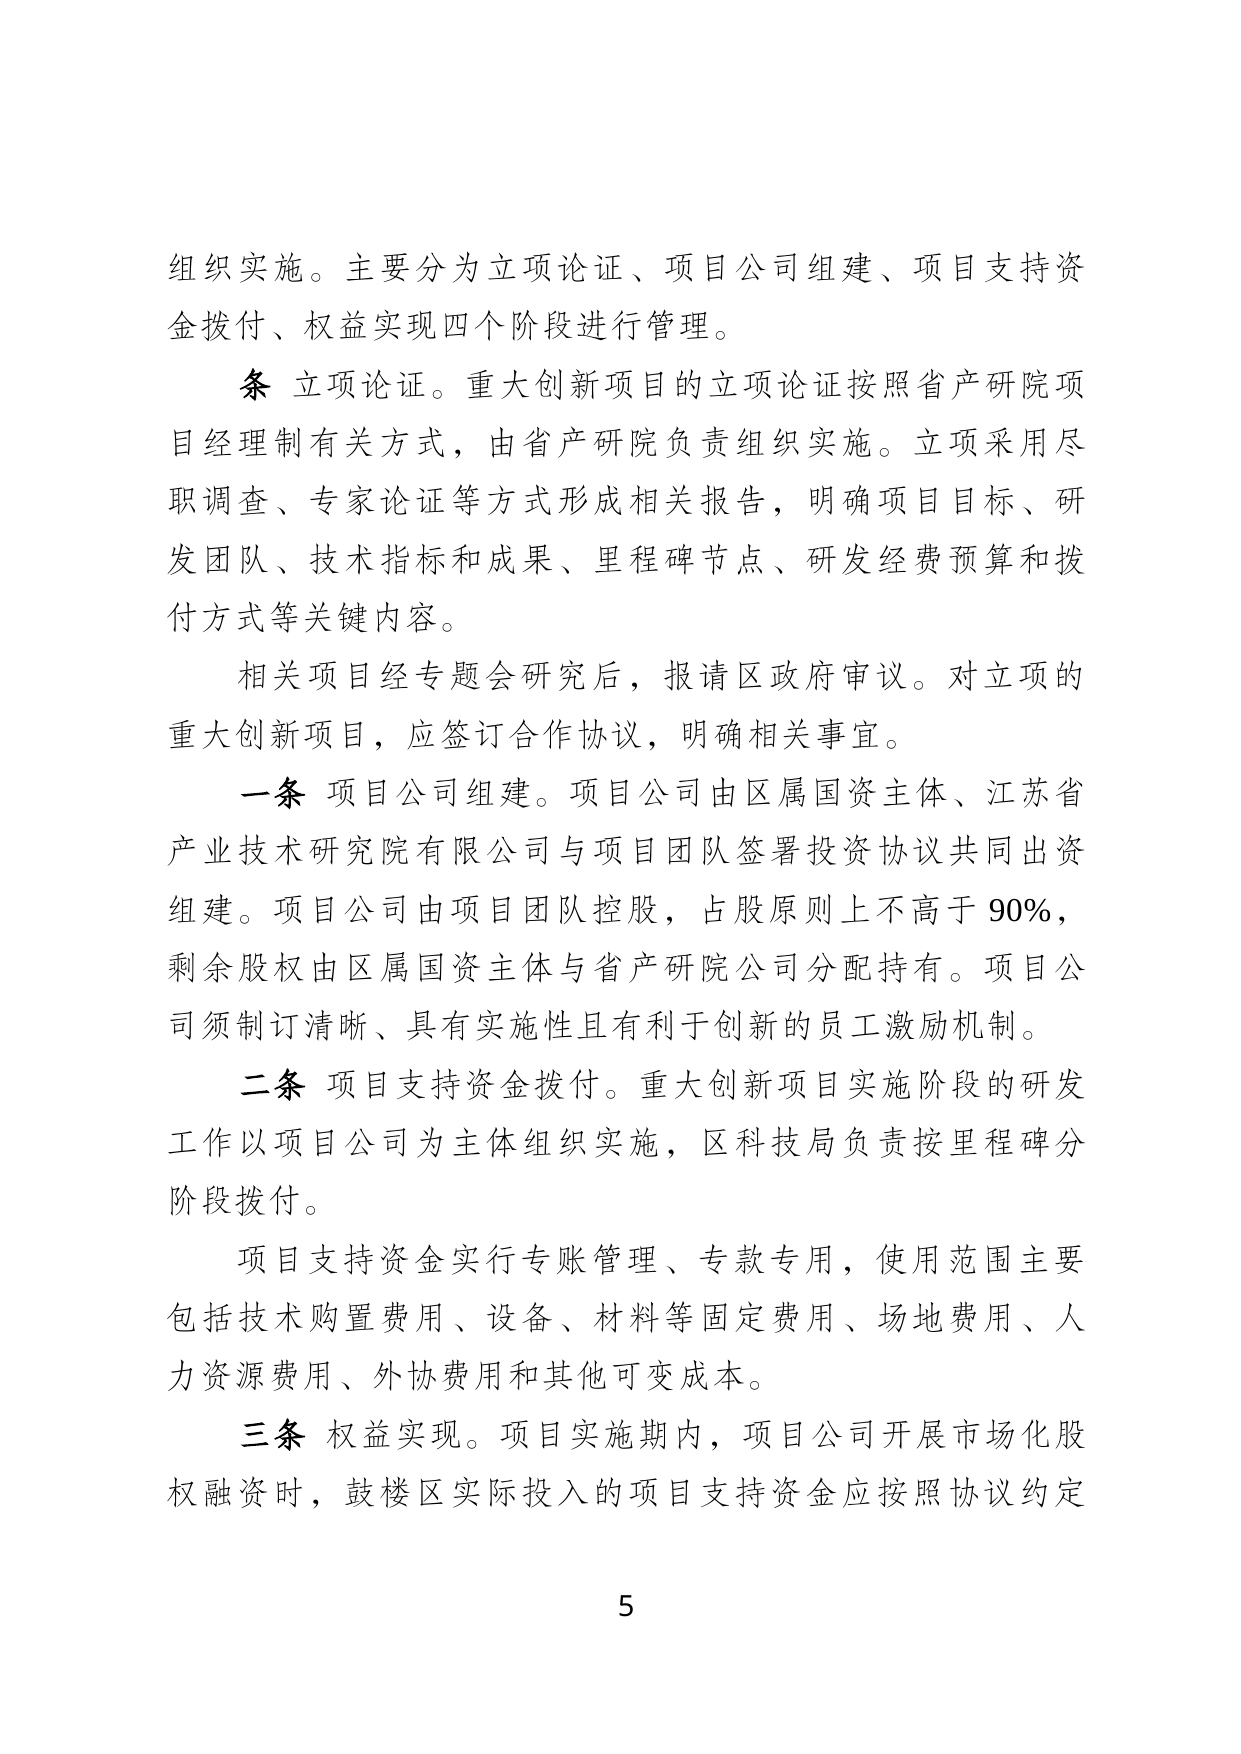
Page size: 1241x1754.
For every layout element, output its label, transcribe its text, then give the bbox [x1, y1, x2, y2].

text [165, 1399, 1087, 1516]
text 第十二条 项目支持资金拨付。重大创新项目实施阶段的研发工作以项目公司为主体组织实施，区科技局负责按里程碑分阶段拨付。 [165, 1049, 1087, 1224]
text 第十一条 项目公司组建。项目公司由区属国资主体、江苏省产业技术研究院有限公司与项目团队签署投资协议共同出资组建。项目公司由项目团队控股，占股原则上不高于90%，剩余股权由区属国资主体与省产研院公司分配持有。项目公司须制订清晰、具有实施性且有利于创新的员工激励机制。 [165, 758, 1087, 1049]
text 相关项目经专题会研究后，报请区政府审议。对立项的重大创新项目，应签订合作协议，明确相关事宜。 [165, 641, 1087, 758]
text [165, 233, 1087, 349]
text 项目支持资金实行专账管理、专款专用，使用范围主要包括技术购置费用、设备、材料等固定费用、场地费用、人力资源费用、外协费用和其他可变成本。 [165, 1224, 1087, 1399]
text 第十条 立项论证。重大创新项目的立项论证按照省产研院项目经理制有关方式，由省产研院负责组织实施。立项采用尽职调查、专家论证等方式形成相关报告，明确项目目标、研发团队、技术指标和成果、里程碑节点、研发经费预算和拨付方式等关键内容。 [165, 349, 1087, 641]
